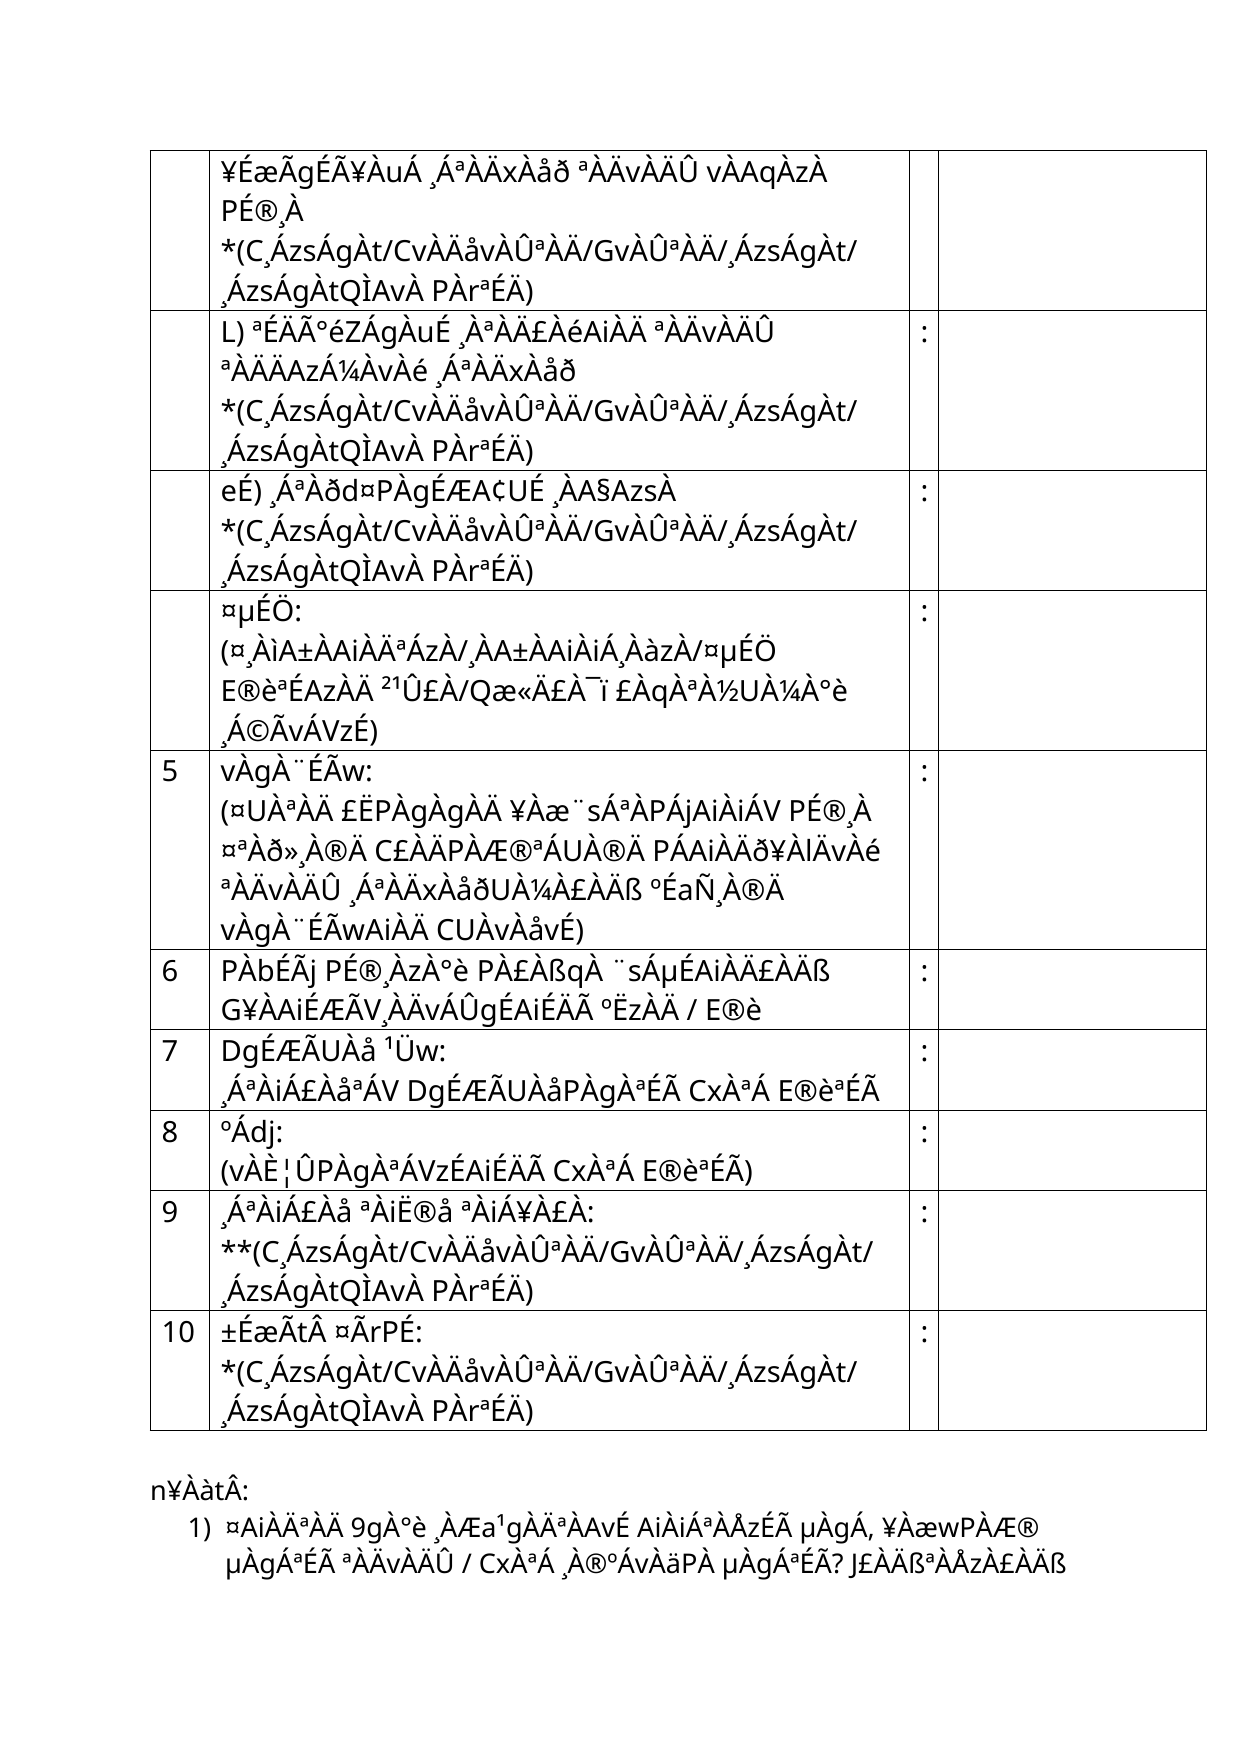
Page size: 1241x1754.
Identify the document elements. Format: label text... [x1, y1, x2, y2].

table_cell ±ÉæÃtÂ ¤ÃrPÉ: *(C¸ÁzsÁgÀt/CvÀÄåvÀÛªÀÄ/GvÀÛªÀÄ/¸ÁzsÁgÀt/¸ÁzsÁgÀtQÌAvÀ PÀrªÉÄ) [210, 1311, 909, 1430]
table_cell [939, 1311, 1206, 1430]
table_cell : [910, 151, 938, 310]
table_cell DgÉÆÃUÀå ¹Üw: ¸ÁªÀiÁ£ÀåªÁV DgÉÆÃUÀåPÀgÀªÉÃ CxÀªÁ E®èªÉÃ [210, 1030, 909, 1110]
table_cell L) ªÉÄÃ°éZÁgÀuÉ ¸ÀªÀÄ£ÀéAiÀÄ ªÀÄvÀÄÛ ªÀÄÄAzÁ¼ÀvÀé ¸ÁªÀÄxÀåð *(C¸ÁzsÁgÀt/CvÀÄåvÀÛªÀÄ/GvÀÛªÀÄ/¸ÁzsÁgÀt/¸ÁzsÁgÀtQÌAvÀ PÀrªÉÄ) [210, 311, 909, 469]
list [187, 1508, 1090, 1582]
table_cell [151, 151, 209, 310]
table_cell [939, 311, 1206, 469]
table_cell : [910, 311, 938, 469]
table_cell ºÁdj: (vÀÈ¦ÛPÀgÀªÁVzÉAiÉÄÃ CxÀªÁ E®èªÉÃ) [210, 1111, 909, 1190]
table_cell 8 [151, 1111, 209, 1190]
table_cell : [910, 1030, 938, 1110]
table_cell 7 [151, 1030, 209, 1110]
table_cell 9 [151, 1191, 209, 1310]
table_cell : [910, 1111, 938, 1190]
table_cell [939, 751, 1206, 949]
table_cell [151, 311, 209, 469]
table_cell [939, 591, 1206, 749]
table_cell vÀgÀ¨ÉÃw: (¤UÀªÀÄ £ËPÀgÀgÀÄ ¥Àæ¨sÁªÀPÁjAiÀiÁV PÉ®¸À ¤ªÀð»¸À®Ä C£ÀÄPÀÆ®ªÁUÀ®Ä PÁAiÀÄð¥ÀlÄvÀé ªÀÄvÀÄÛ ¸ÁªÀÄxÀåðUÀ¼À£ÀÄß ºÉaÑ¸À®Ä vÀgÀ¨ÉÃwAiÀÄ CUÀvÀåvÉ) [210, 751, 909, 949]
table_cell : [910, 1191, 938, 1310]
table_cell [210, 151, 909, 310]
table_cell [939, 471, 1206, 590]
text n¥ÀàtÂ: [150, 1471, 1090, 1508]
table_cell : [910, 751, 938, 949]
table_cell 6 [151, 950, 209, 1029]
table_cell ¤µÉÖ: (¤¸ÀìA±ÀAiÀÄªÁzÀ/¸ÀA±ÀAiÀiÁ¸ÀàzÀ/¤µÉÖ E®èªÉAzÀÄ ²¹Û£À/Qæ«Ä£À¯ï £ÀqÀªÀ½UÀ¼À°è ¸Á©ÃvÁVzÉ) [210, 591, 909, 749]
table_cell [939, 1111, 1206, 1190]
table_cell ¸ÁªÀiÁ£Àå ªÀiË®å ªÀiÁ¥À£À: **(C¸ÁzsÁgÀt/CvÀÄåvÀÛªÀÄ/GvÀÛªÀÄ/¸ÁzsÁgÀt/¸ÁzsÁgÀtQÌAvÀ PÀrªÉÄ) [210, 1191, 909, 1310]
table_cell PÀbÉÃj PÉ®¸ÀzÀ°è PÀ£ÀßqÀ ¨sÁµÉAiÀÄ£ÀÄß G¥ÀAiÉÆÃV¸ÀÄvÁÛgÉAiÉÄÃ ºËzÀÄ / E®è [210, 950, 909, 1029]
table_cell [939, 1191, 1206, 1310]
table_cell 5 [151, 751, 209, 949]
table_cell : [910, 1311, 938, 1430]
table_cell eÉ) ¸ÁªÀðd¤PÀgÉÆA¢UÉ ¸ÀA§AzsÀ *(C¸ÁzsÁgÀt/CvÀÄåvÀÛªÀÄ/GvÀÛªÀÄ/¸ÁzsÁgÀt/¸ÁzsÁgÀtQÌAvÀ PÀrªÉÄ) [210, 471, 909, 590]
table_cell [939, 151, 1206, 310]
table_cell [939, 950, 1206, 1029]
table_cell : [910, 950, 938, 1029]
table_cell [151, 471, 209, 590]
table_cell : [910, 591, 938, 749]
table_cell 10 [151, 1311, 209, 1430]
table_cell [151, 591, 209, 749]
table_cell : [910, 471, 938, 590]
table_cell [939, 1030, 1206, 1110]
